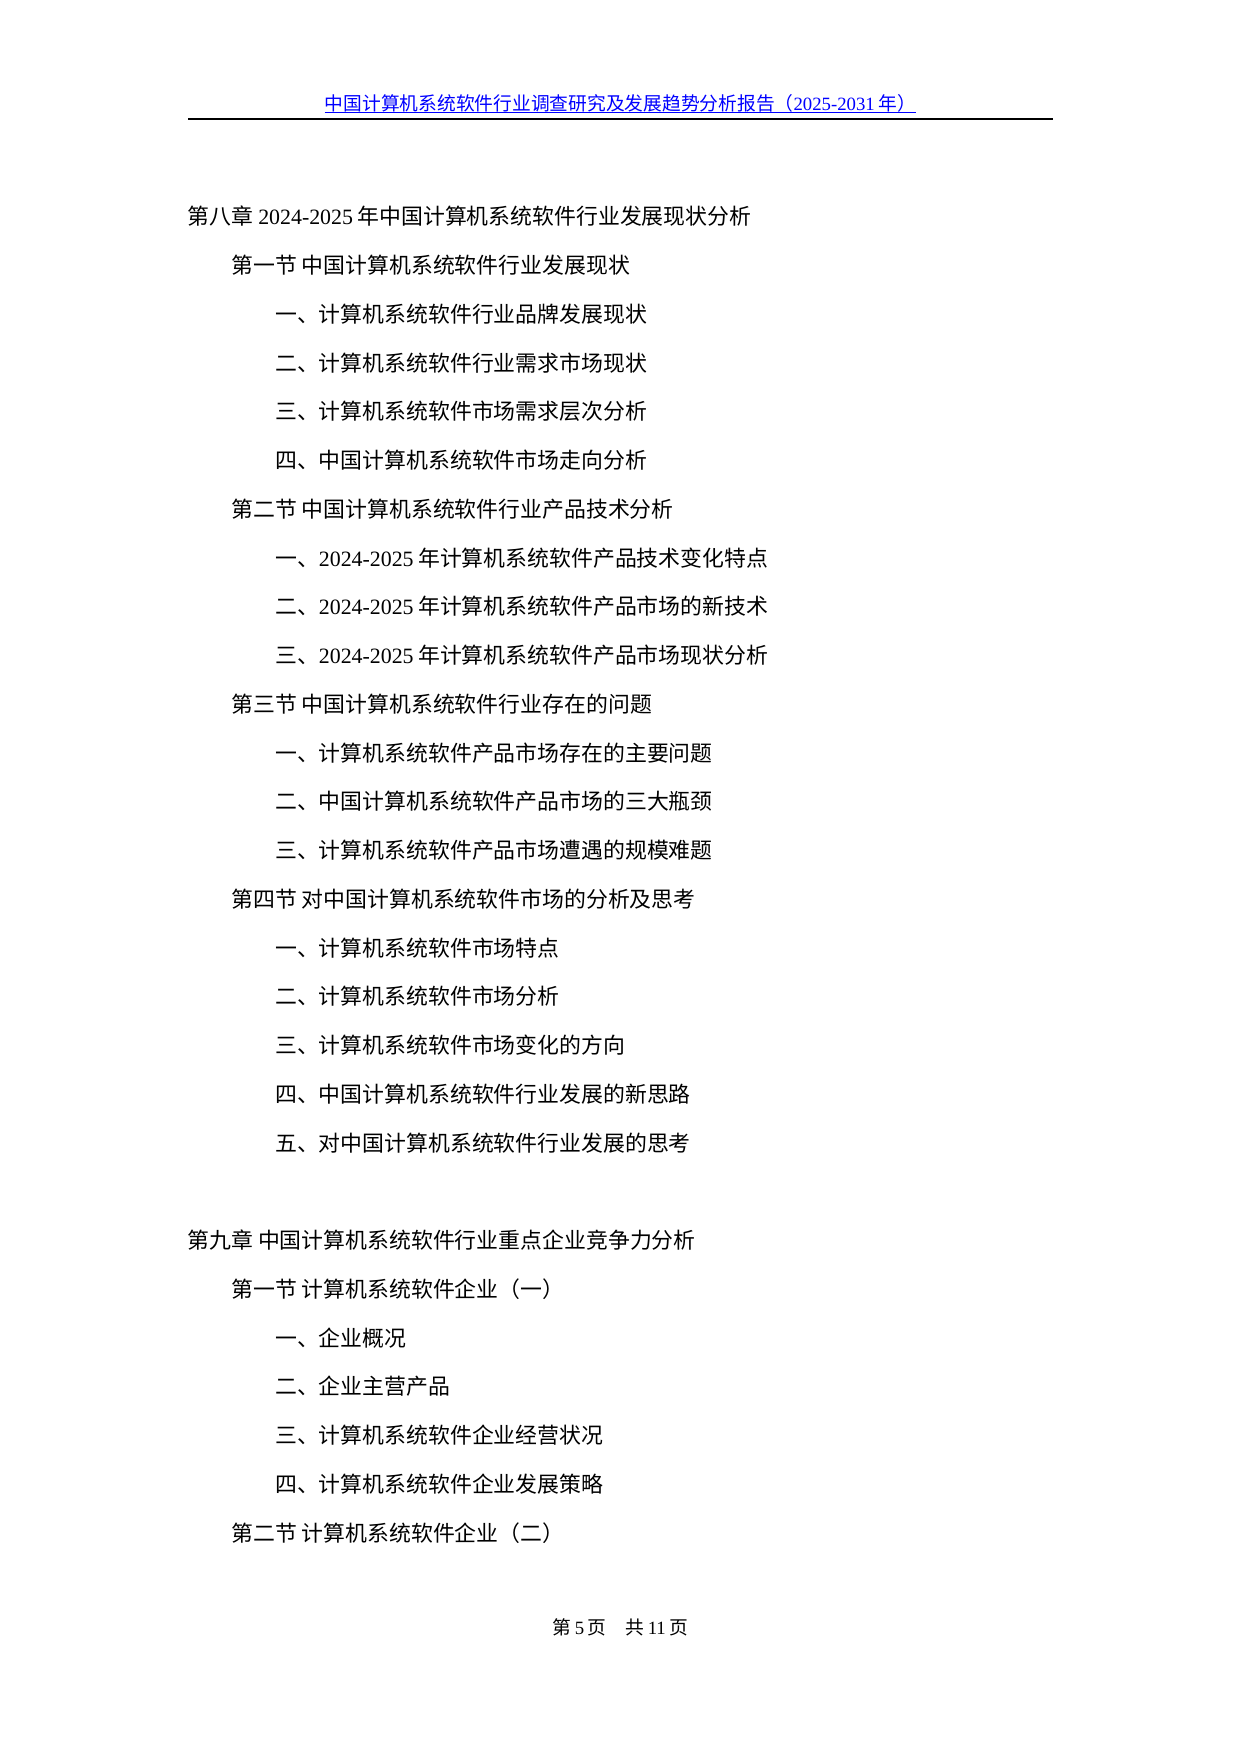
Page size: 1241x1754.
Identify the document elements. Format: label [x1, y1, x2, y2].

text [187, 150, 1053, 1548]
